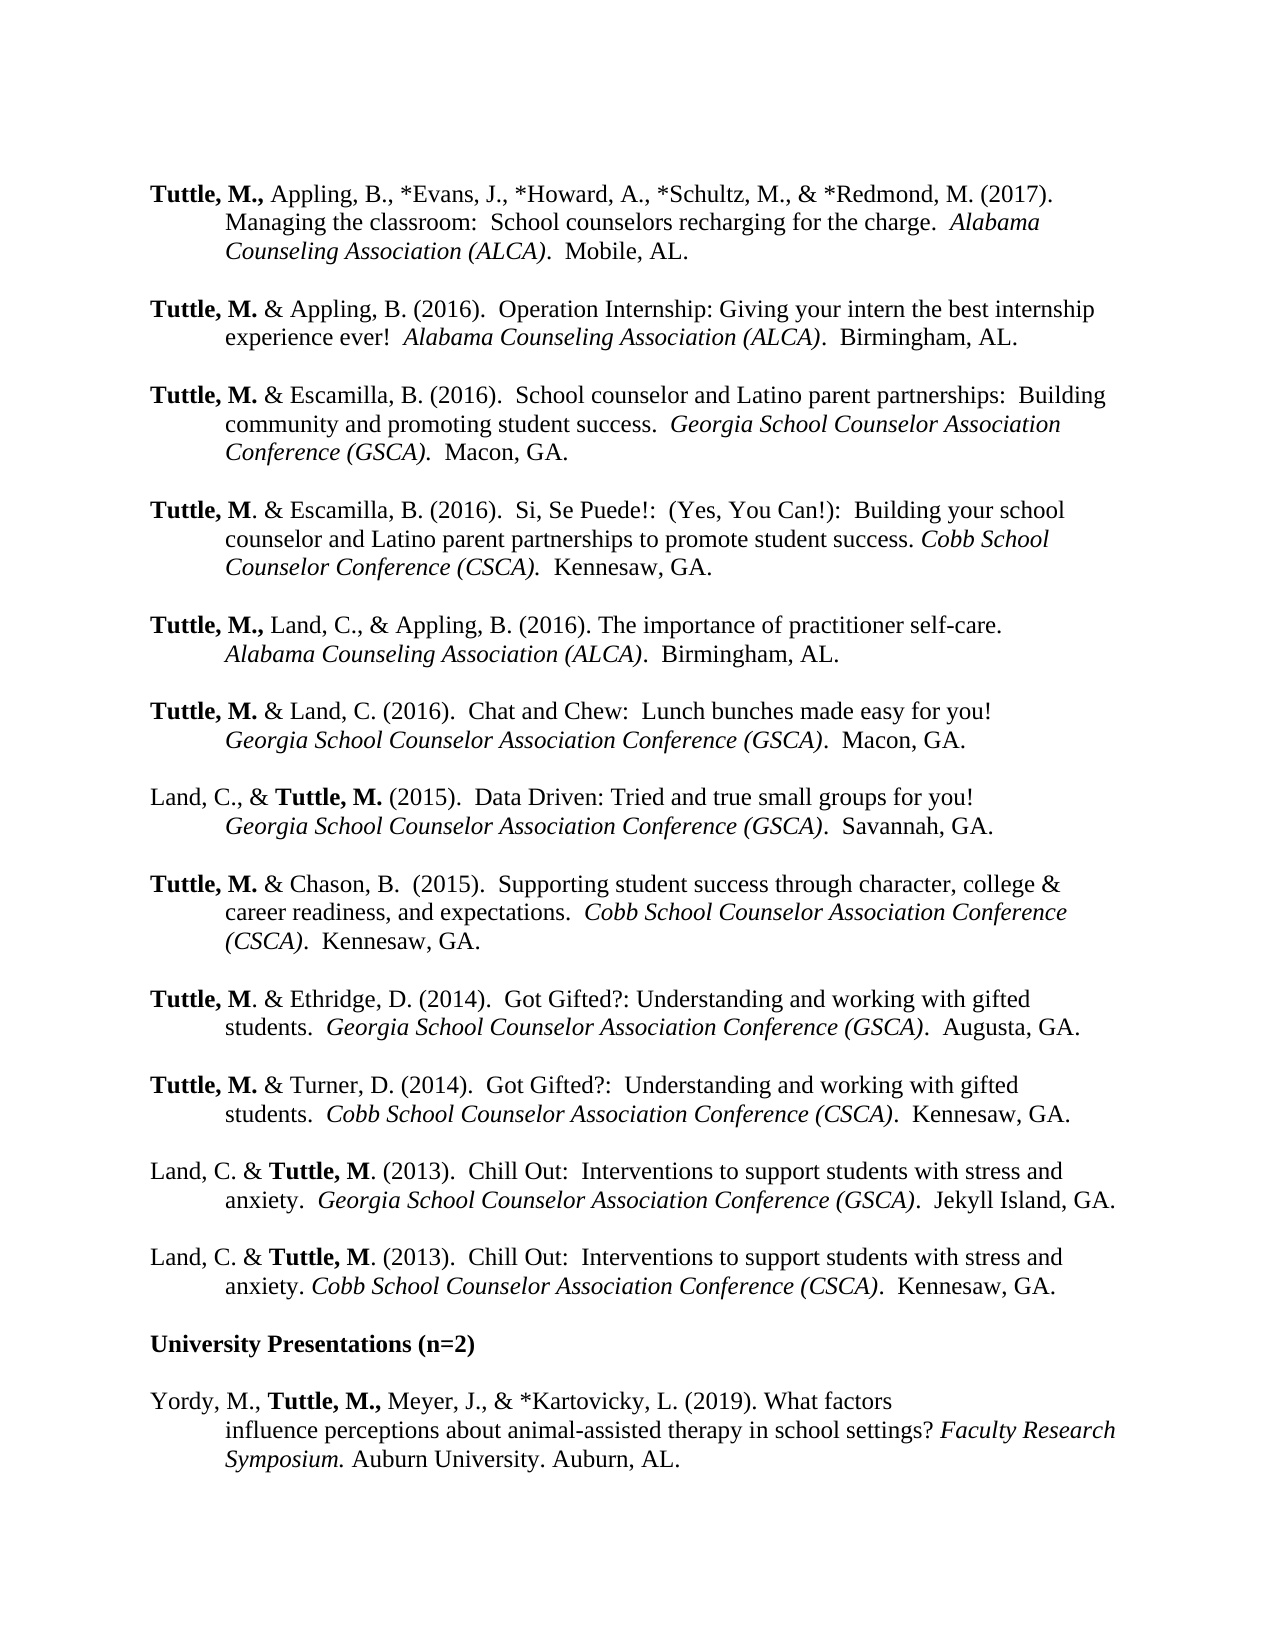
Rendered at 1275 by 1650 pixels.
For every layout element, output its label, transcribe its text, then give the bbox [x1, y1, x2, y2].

text Land, C. & Tuttle, M. (2013). Chill Out: Interventions to support students with stress and anxiety. Georgia School Counselor Association Conference (GSCA). Jekyll Island, GA. [150, 1156, 1125, 1214]
text University Presentations (n=2) [150, 1329, 1125, 1357]
text Yordy, M., Tuttle, M., Meyer, J., & *Kartovicky, L. (2019). What factors [150, 1386, 1125, 1415]
text Tuttle, M. & Turner, D. (2014). Got Gifted?: Understanding and working with gifted students. Cobb School Counselor Association Conference (CSCA). Kennesaw, GA. [150, 1070, 1125, 1127]
text Tuttle, M. & Ethridge, D. (2014). Got Gifted?: Understanding and working with gifted students. Georgia School Counselor Association Conference (GSCA). Augusta, GA. [150, 984, 1125, 1041]
text Tuttle, M., Appling, B., *Evans, J., *Howard, A., *Schultz, M., & *Redmond, M. (2017). Managing the classroom: School counselors recharging for the charge. Alabama Counseling Association (ALCA). Mobile, AL. [150, 179, 1125, 265]
text Tuttle, M. & Escamilla, B. (2016). Si, Se Puede!: (Yes, You Can!): Building your school counselor and Latino parent partnerships to promote student success. Cobb School Counselor Conference (CSCA). Kennesaw, GA. [150, 495, 1125, 581]
text Tuttle, M. & Chason, B. (2015). Supporting student success through character, college & career readiness, and expectations. Cobb School Counselor Association Conference [150, 869, 1125, 926]
text (CSCA). Kennesaw, GA. [150, 926, 1125, 955]
text Tuttle, M., Land, C., & Appling, B. (2016). The importance of practitioner self-care. Alabama Counseling Association (ALCA). Birmingham, AL. [150, 610, 1125, 667]
text Tuttle, M. & Land, C. (2016). Chat and Chew: Lunch bunches made easy for you! [150, 696, 1125, 725]
text Georgia School Counselor Association Conference (GSCA). Macon, GA. [150, 725, 1125, 754]
text Tuttle, M. & Appling, B. (2016). Operation Internship: Giving your intern the best internship experience ever! Alabama Counseling Association (ALCA). Birmingham, AL. [150, 294, 1125, 351]
text Land, C. & Tuttle, M. (2013). Chill Out: Interventions to support students with stress and anxiety. Cobb School Counselor Association Conference (CSCA). Kennesaw, GA. [150, 1242, 1125, 1300]
text Symposium. Auburn University. Auburn, AL. [150, 1444, 1125, 1472]
text influence perceptions about animal-assisted therapy in school settings? Faculty Research [150, 1415, 1125, 1444]
text Tuttle, M. & Escamilla, B. (2016). School counselor and Latino parent partnerships: Building community and promoting student success. Georgia School Counselor Association Conference (GSCA). Macon, GA. [150, 380, 1125, 466]
text Land, C., & Tuttle, M. (2015). Data Driven: Tried and true small groups for you! [150, 782, 1125, 811]
text Georgia School Counselor Association Conference (GSCA). Savannah, GA. [150, 811, 1125, 840]
